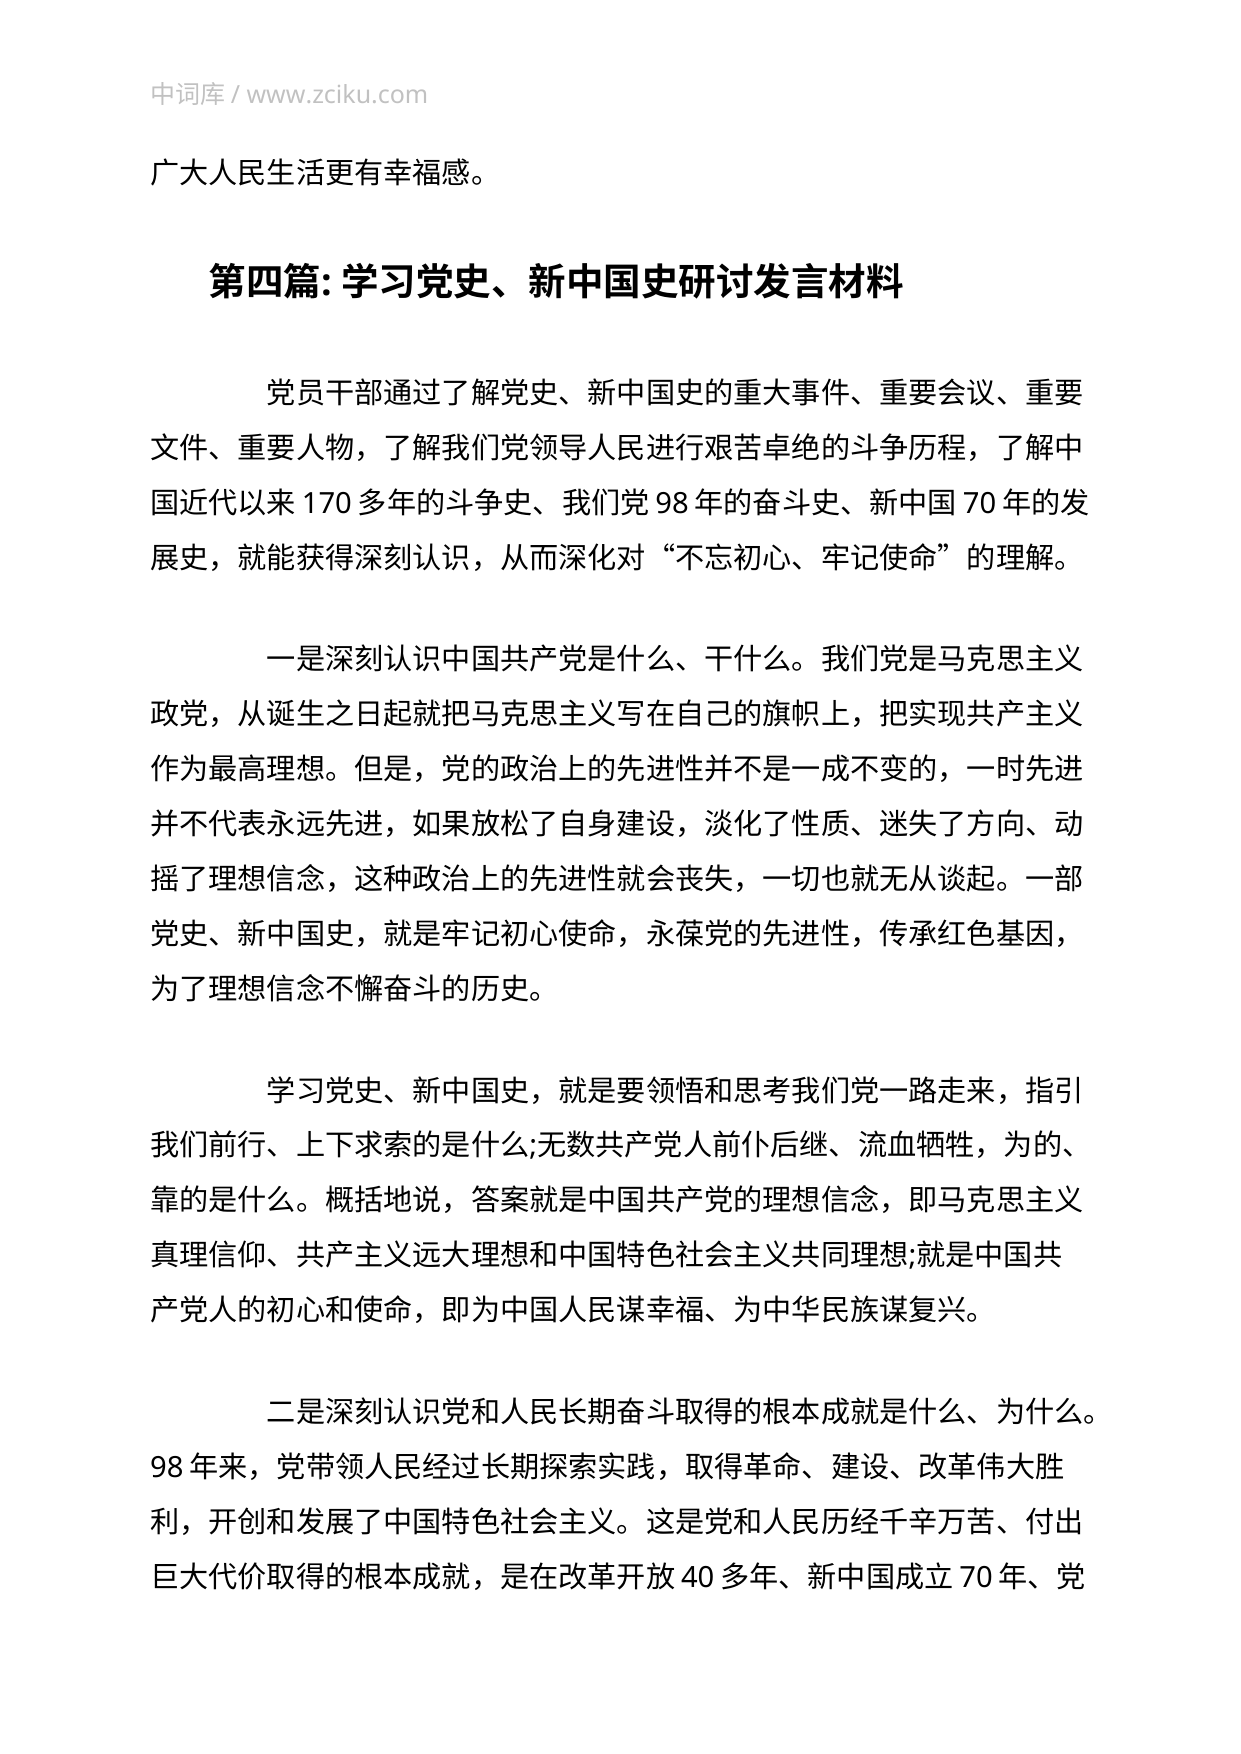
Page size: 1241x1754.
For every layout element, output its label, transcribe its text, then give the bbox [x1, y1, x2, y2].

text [150, 1389, 1090, 1596]
text 一是深刻认识中国共产党是什么、干什么。我们党是马克思主义政党，从诞生之日起就把马克思主义写在自己的旗帜上，把实现共产主义作为最高理想。但是，党的政治上的先进性并不是一成不变的，一时先进并不代表永远先进，如果放松了自身建设，淡化了性质、迷失了方向、动摇了理想信念，这种政治上的先进性就会丧失，一切也就无从谈起。一部党史、新中国史，就是牢记初心使命，永葆党的先进性，传承红色基因，为了理想信念不懈奋斗的历史。 [150, 636, 1090, 1008]
text 学习党史、新中国史，就是要领悟和思考我们党一路走来，指引我们前行、上下求索的是什么;无数共产党人前仆后继、流血牺牲，为的、靠的是什么。概括地说，答案就是中国共产党的理想信念，即马克思主义真理信仰、共产主义远大理想和中国特色社会主义共同理想;就是中国共产党人的初心和使命，即为中国人民谋幸福、为中华民族谋复兴。 [150, 1067, 1090, 1329]
text 第四篇: 学习党史、新中国史研讨发言材料 [150, 252, 1090, 306]
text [150, 150, 1090, 192]
text 党员干部通过了解党史、新中国史的重大事件、重要会议、重要文件、重要人物，了解我们党领导人民进行艰苦卓绝的斗争历程，了解中国近代以来170多年的斗争史、我们党98年的奋斗史、新中国70年的发展史，就能获得深刻认识，从而深化对“不忘初心、牢记使命”的理解。 [150, 369, 1090, 576]
